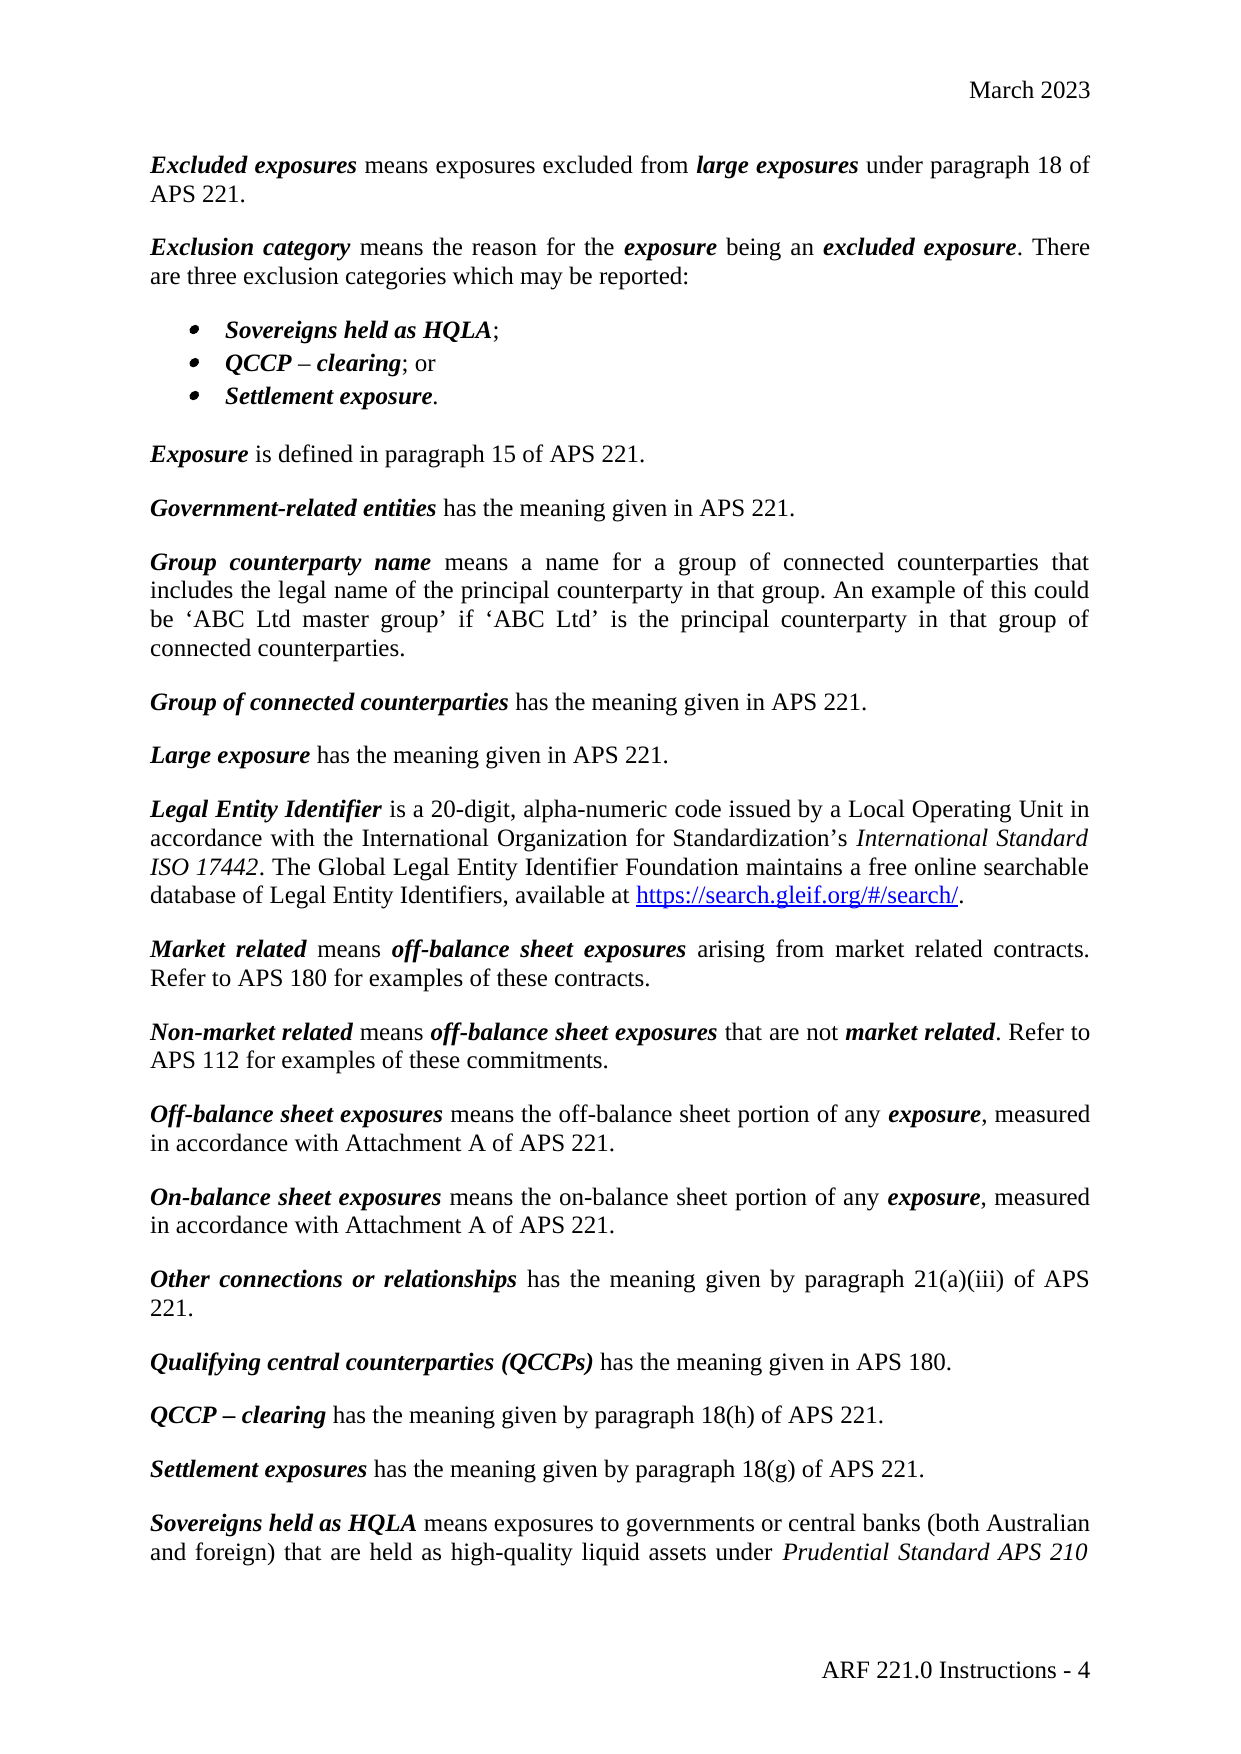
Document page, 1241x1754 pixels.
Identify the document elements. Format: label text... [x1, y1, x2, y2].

text Qualifying central counterparties (QCCPs) has the meaning given in APS 180. [150, 1347, 1090, 1375]
text Settlement exposures has the meaning given by paragraph 18(g) of APS 221. [150, 1454, 1090, 1483]
text Excluded exposures means exposures excluded from large exposures under paragraph 18 of APS 221. [150, 150, 1090, 207]
list Sovereigns held as HQLA; [187, 315, 1090, 344]
text Market related means off-balance sheet exposures arising from market related contracts. Refer to APS 180 for examples of these contracts. [150, 934, 1090, 992]
text Large exposure has the meaning given in APS 221. [150, 740, 1090, 769]
text On-balance sheet exposures means the on-balance sheet portion of any exposure, measured in accordance with Attachment A of APS 221. [150, 1182, 1090, 1239]
text Exposure is defined in paragraph 15 of APS 221. [150, 439, 1090, 468]
text Legal Entity Identifier is a 20-digit, alpha-numeric code issued by a Local Operating Unit in accordance with the International Organization for Standardization’s International Standard ISO 17442. The Global Legal Entity Identifier Foundation maintains a free online searchable database of Legal Entity Identifiers, available at https://search.gleif.org/#/search/. [150, 794, 1090, 909]
text Government-related entities has the meaning given in APS 221. [150, 493, 1090, 522]
text Exclusion category means the reason for the exposure being an excluded exposure. There are three exclusion categories which may be reported: [150, 232, 1090, 290]
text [150, 1508, 1090, 1565]
list QCCP – clearing; or [187, 348, 1090, 377]
text Non-market related means off-balance sheet exposures that are not market related. Refer to 112 for examples of these commitments. [150, 1017, 1090, 1074]
list Settlement exposure. [187, 381, 1090, 410]
text Off-balance sheet exposures means the off-balance sheet portion of any exposure, measured in accordance with Attachment A of APS 221. [150, 1099, 1090, 1157]
text Other connections or relationships has the meaning given by paragraph 21(a)(iii) of APS 221. [150, 1264, 1090, 1322]
text Group counterparty name means a name for a group of connected counterparties that includes the legal name of the principal counterparty in that group. An example of this could be ‘ABC Ltd master group’ if ‘ABC Ltd’ is the principal counterparty in that group of connected counterparties. [150, 547, 1090, 662]
text QCCP – clearing has the meaning given by paragraph 18(h) of APS 221. [150, 1400, 1090, 1429]
text Group of connected counterparties has the meaning given in APS 221. [150, 687, 1090, 715]
